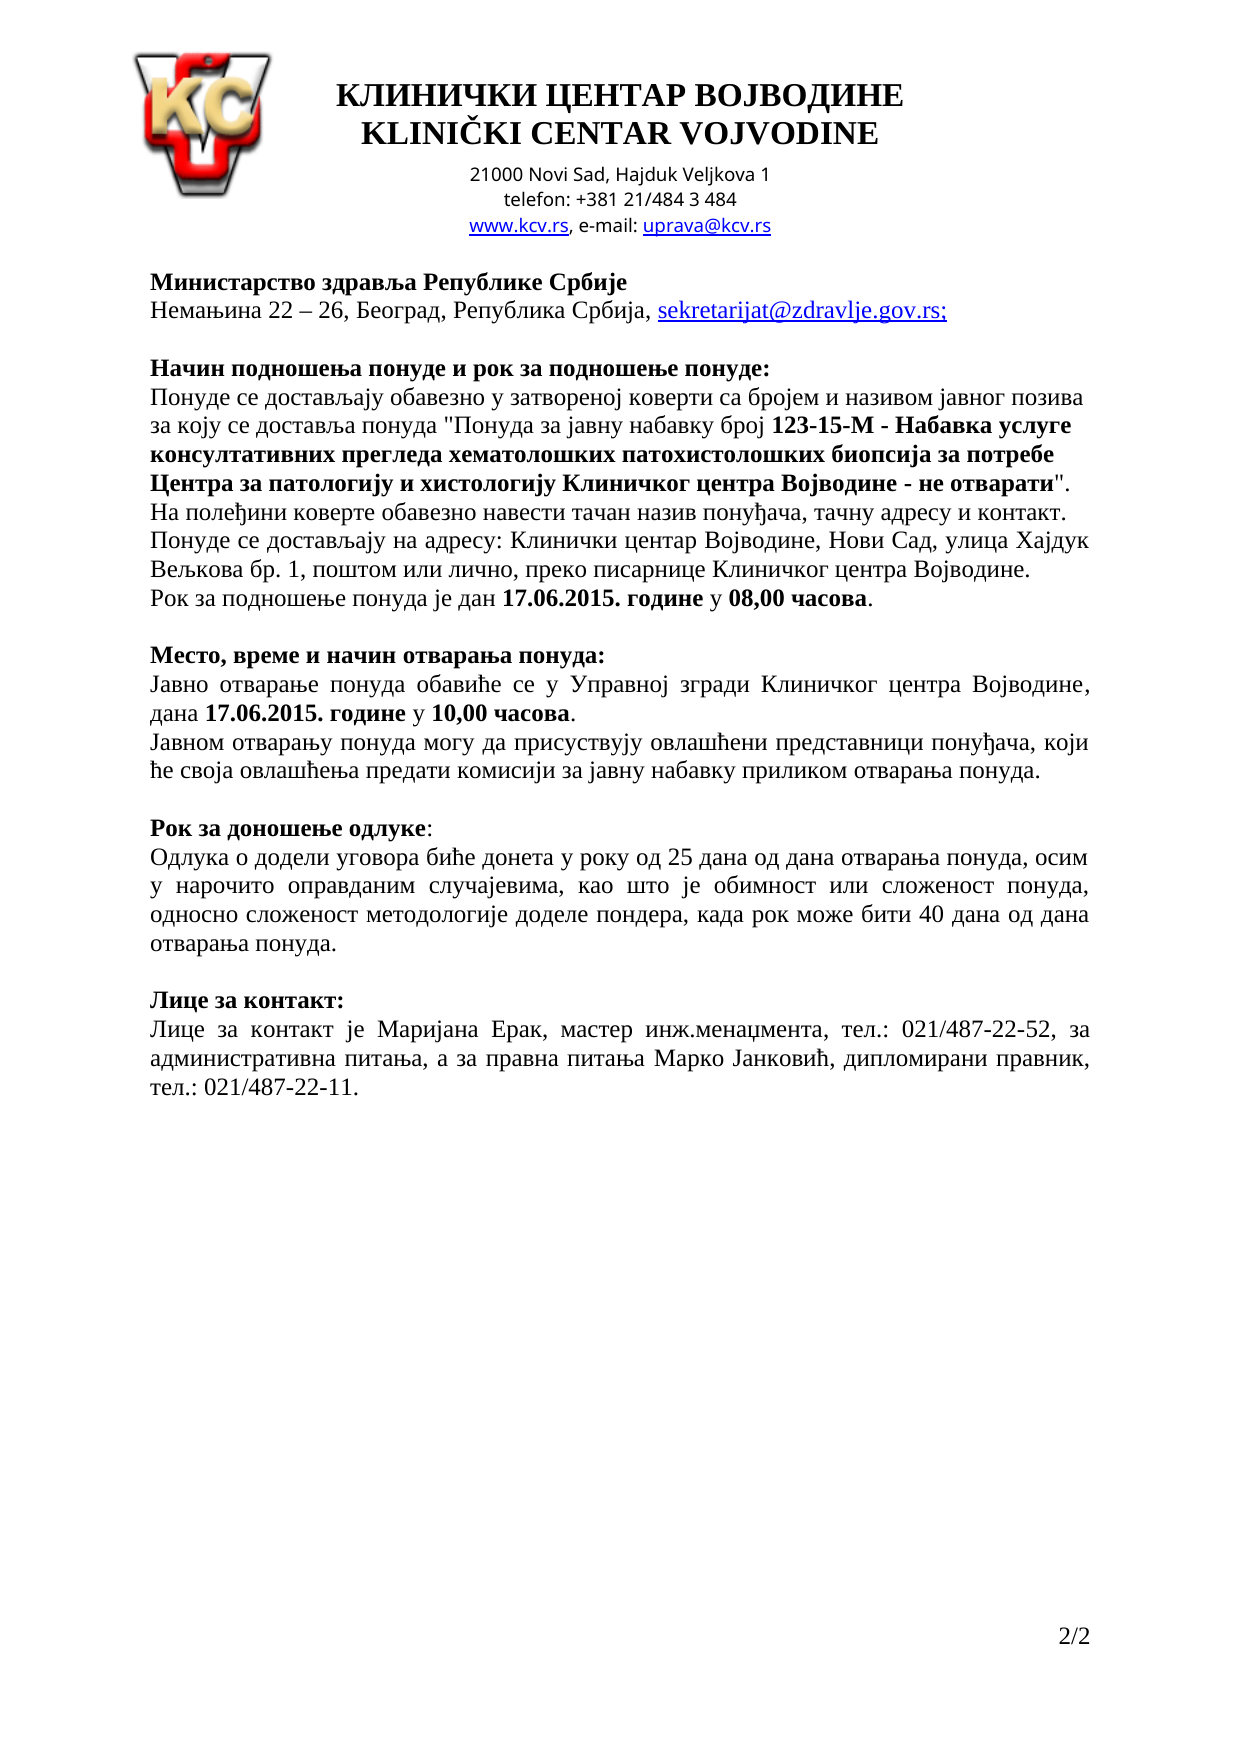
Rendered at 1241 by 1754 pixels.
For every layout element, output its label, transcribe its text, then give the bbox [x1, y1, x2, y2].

text Понуде се достављају обавезно у затвореној коверти са бројем и називом јавног позива за коју се доставља понуда "Понуда за јавну набавку број 123-15-М - Набавка услуге консултативних прегледа хематолошких патохистолошких биопсија за потребе Центра за патологију и хистологију Клиничког центра Војводине - не отварати". На полеђини коверте обавезно навести тачан назив понуђача, тачну адресу и контакт. [150, 382, 1090, 525]
text Министарство здравља Републике Србије Немањина 22 – 26, Београд, Република Србија, sekretarijat@zdravlje.gov.rs; [150, 267, 1090, 324]
text Начин подношења понуде и рок за подношење понуде: [150, 353, 1090, 382]
text Лице за контакт je Маријана Ерак, мастер инж.менаџмента, тел.: 021/487-22-52, за административна питања, а за правна питања Марко Јанковић, дипломирани правник, тел.: 021/487-22-11. [150, 1014, 1090, 1100]
picture [130, 50, 276, 199]
text Рок за доношење одлуке: [150, 813, 1090, 842]
text Јавном отварању понуда могу да присуствују овлашћени представници понуђача, који ће своја овлашћења предати комисији за јавну набавку приликом отварања понуда. [150, 727, 1090, 784]
text Јавно отварање понуда обавиће се у Управној згради Клиничког центра Војводине, дана 17.06.2015. године у 10,00 часова. [150, 669, 1090, 727]
text Рок за подношење понуда је дан 17.06.2015. године у 08,00 часова. [150, 583, 1090, 612]
text Одлука о додели уговора биће донета у року од 25 дана од дана отварања понуда, осим у нарочито оправданим случајевима, као што је обимност или сложеност понуда, односно сложеност методологије доделе пондера, када рок може бити 40 дана од дана отварања понуда. [150, 842, 1090, 957]
text Понуде се достављају на адресу: Клинички центар Војводине, Нови Сад, улица Хајдук Вељкова бр. 1, поштом или лично, преко писарнице Клиничког центра Војводине. [150, 525, 1090, 583]
text Место, време и начин отварања понуда: [150, 640, 1090, 669]
text Лице за контакт: [150, 985, 1090, 1014]
